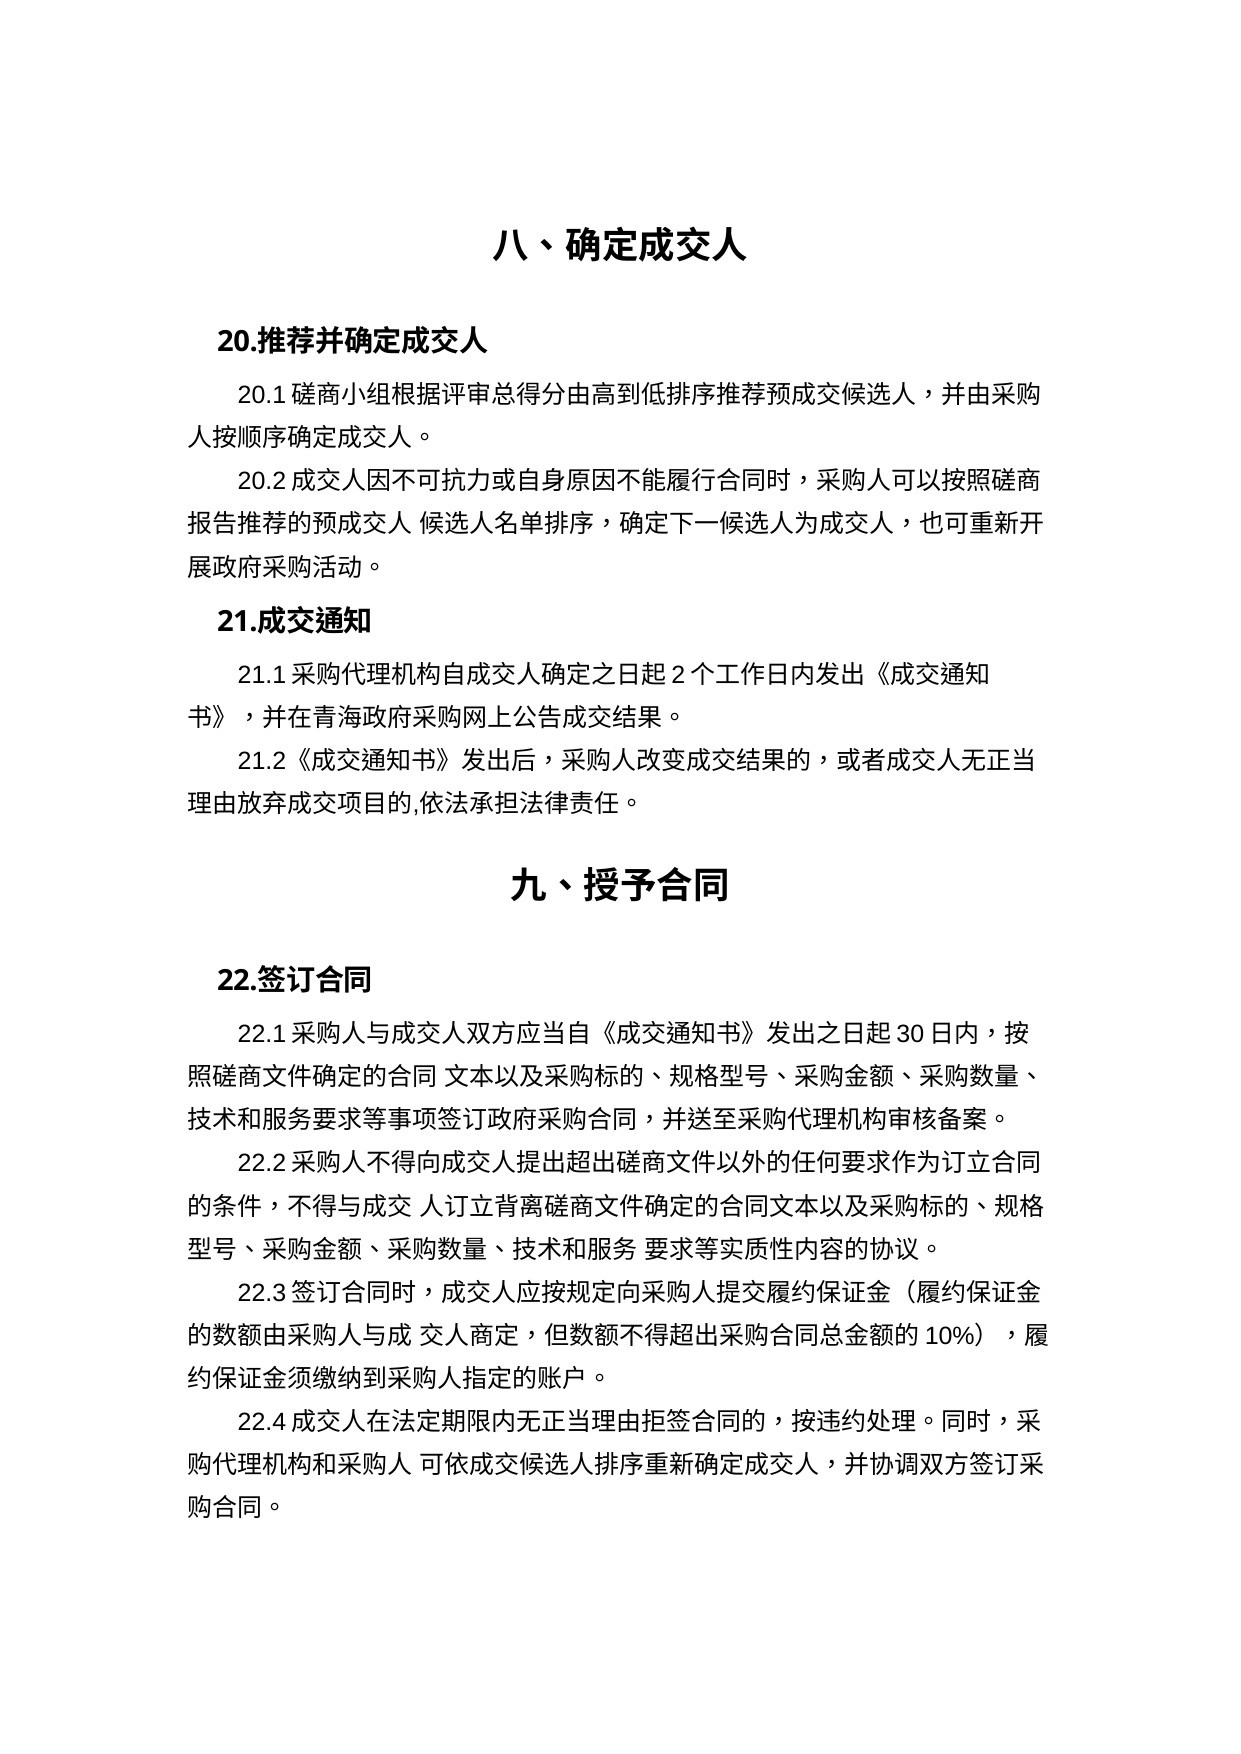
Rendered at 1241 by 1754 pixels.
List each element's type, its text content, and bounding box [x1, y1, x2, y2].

text 22.1采购人与成交人双方应当自《成交通知书》发出之日起30日内，按照磋商文件确定的合同 文本以及采购标的、规格型号、采购金额、采购数量、技术和服务要求等事项签订政府采购合同，并送至采购代理机构审核备案。 [187, 1019, 1053, 1134]
text 22.3签订合同时，成交人应按规定向采购人提交履约保证金（履约保证金的数额由采购人与成 交人商定，但数额不得超出采购合同总金额的10%），履约保证金须缴纳到采购人指定的账户。 [187, 1278, 1053, 1393]
text 22.签订合同 [217, 959, 1053, 999]
text 20.2成交人因不可抗力或自身原因不能履行合同时，采购人可以按照磋商报告推荐的预成交人 候选人名单排序，确定下一候选人为成交人，也可重新开展政府采购活动。 [187, 466, 1053, 581]
text 22.4成交人在法定期限内无正当理由拒签合同的，按违约处理。同时，采购代理机构和采购人 可依成交候选人排序重新确定成交人，并协调双方签订采购合同。 [187, 1407, 1053, 1522]
text 九、授予合同 [187, 861, 1053, 907]
text 22.2采购人不得向成交人提出超出磋商文件以外的任何要求作为订立合同的条件，不得与成交 人订立背离磋商文件确定的合同文本以及采购标的、规格型号、采购金额、采购数量、技术和服务 要求等实质性内容的协议。 [187, 1148, 1053, 1263]
text 21.1采购代理机构自成交人确定之日起2个工作日内发出《成交通知书》，并在青海政府采购网上公告成交结果。 [187, 660, 1053, 732]
text 20.1磋商小组根据评审总得分由高到低排序推荐预成交候选人，并由采购人按顺序确定成交人。 [187, 380, 1053, 452]
text 21.成交通知 [217, 600, 1053, 640]
text 八、确定成交人 [187, 222, 1053, 268]
text 21.2《成交通知书》发出后，采购人改变成交结果的，或者成交人无正当理由放弃成交项目的,依法承担法律责任。 [187, 746, 1053, 818]
text 20.推荐并确定成交人 [217, 321, 1053, 360]
